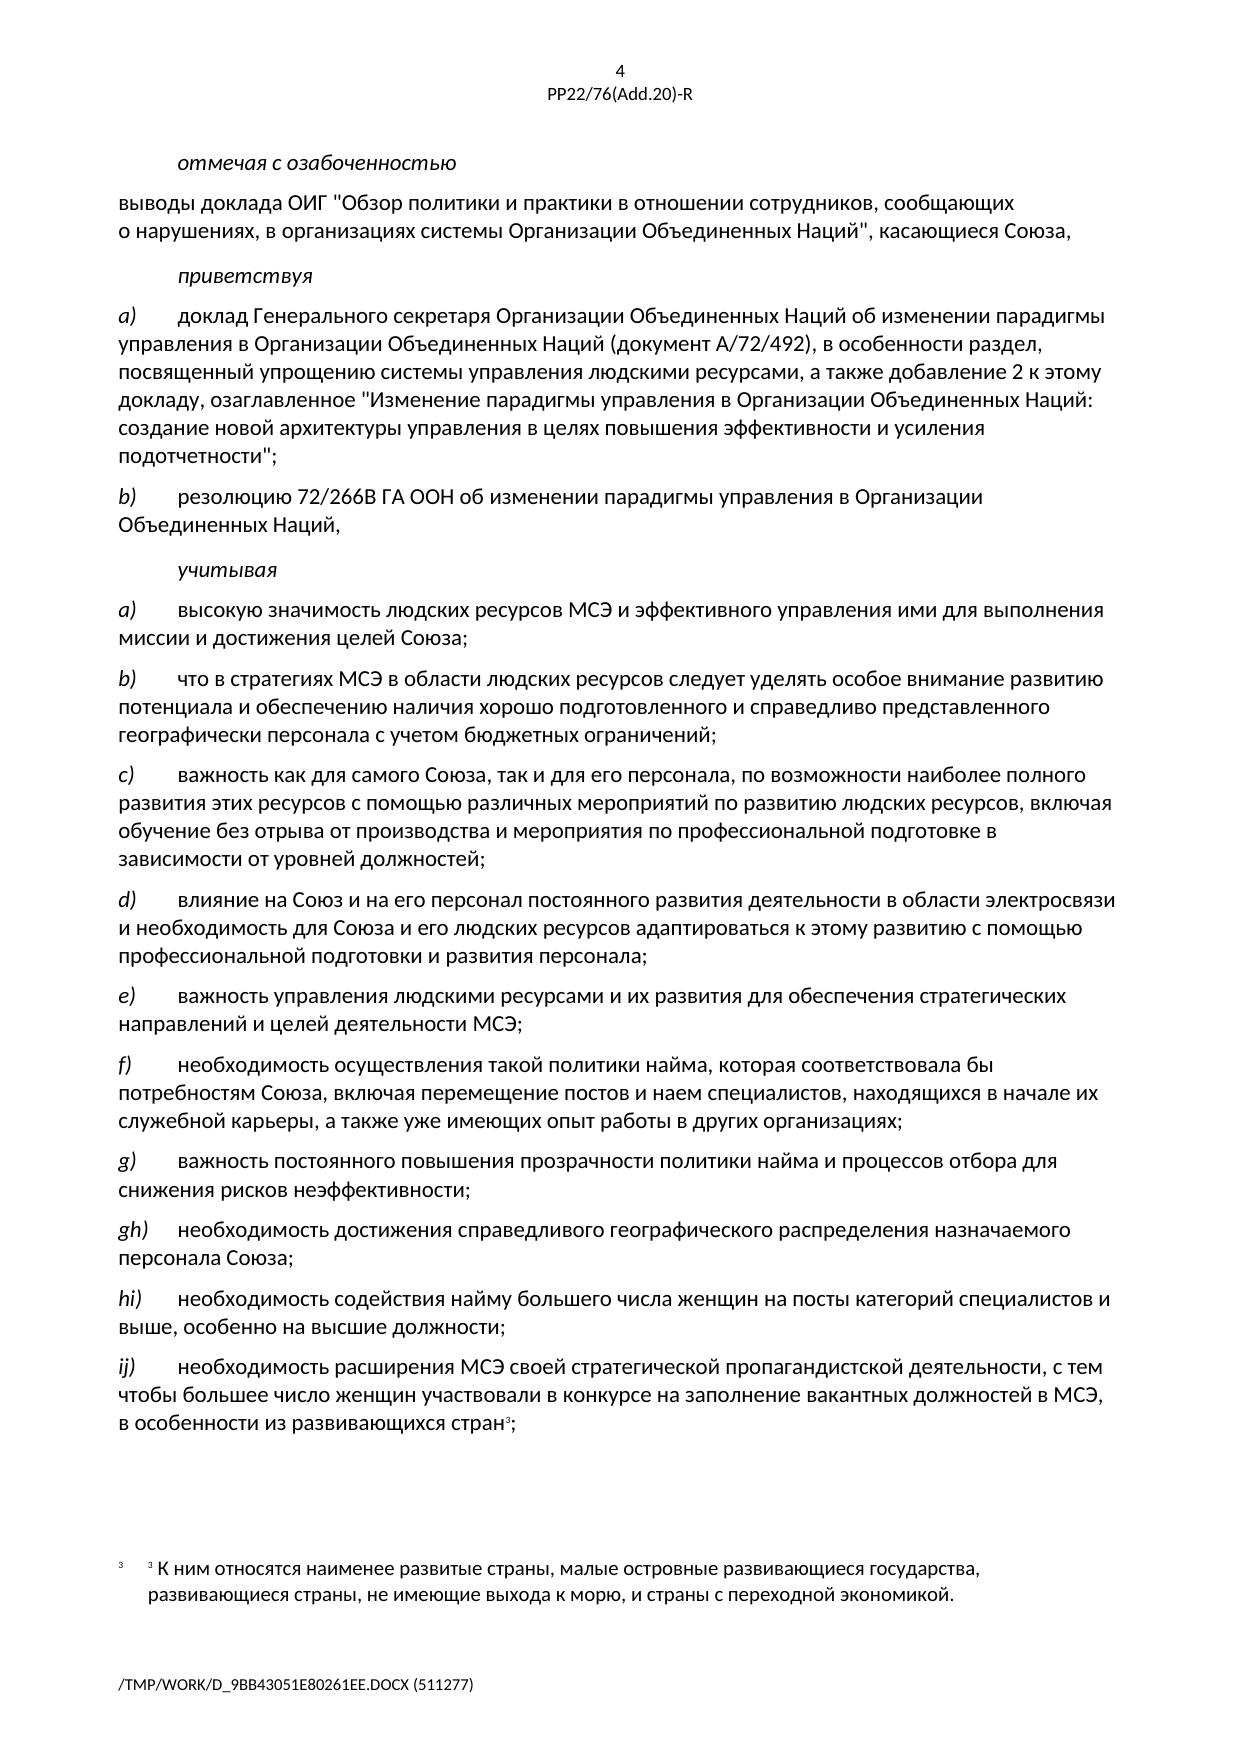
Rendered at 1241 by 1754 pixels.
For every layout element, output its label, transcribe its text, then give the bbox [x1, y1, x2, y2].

text приветствуя [177, 261, 1122, 289]
text f) необходимость осуществления такой политики найма, которая соответствовала бы потребностям Союза, включая перемещение постов и наем специалистов, находящихся в начале их служебной карьеры, а также уже имеющих опыт работы в других организациях; [118, 1050, 1122, 1134]
text a) доклад Генерального секретаря Организации Объединенных Наций об изменении парадигмы управления в Организации Объединенных Наций (документ A/72/492), в особенности раздел, посвященный упрощению системы управления людскими ресурсами, а также добавление 2 к этому докладу, озаглавленное "Изменение парадигмы управления в Организации Объединенных Наций: создание новой архитектуры управления в целях повышения эффективности и усиления подотчетности"; [118, 301, 1122, 469]
text ) необходимость расширения МСЭ своей стратегической пропагандистской деятельности, с тем чтобы большее число женщин участвовали в конкурсе на заполнение вакантных должностей в МСЭ, в особенности из развивающихся стран3; [118, 1352, 1122, 1436]
text e) важность управления людскими ресурсами и их развития для обеспечения стратегических направлений и целей деятельности МСЭ; [118, 982, 1122, 1038]
text d) влияние на Союз и на его персонал постоянного развития деятельности в области электросвязи и необходимость для Союза и его людских ресурсов адаптироваться к этому развитию с помощью профессиональной подготовки и развития персонала; [118, 885, 1122, 969]
text b) что в стратегиях МСЭ в области людских ресурсов следует уделять особое внимание развитию потенциала и обеспечению наличия хорошо подготовленного и справедливо представленного географически персонала с учетом бюджетных ограничений; [118, 664, 1122, 748]
text учитывая [177, 555, 1122, 583]
text выводы доклада ОИГ "Обзор политики и практики в отношении сотрудников, сообщающих о нарушениях, в организациях системы Организации Объединенных Наций", касающиеся Союза, [118, 188, 1122, 244]
text c) важность как для самого Союза, так и для его персонала, по возможности наиболее полного развития этих ресурсов с помощью различных мероприятий по развитию людских ресурсов, включая обучение без отрыва от производства и мероприятия по профессиональной подготовке в зависимости от уровней должностей; [118, 760, 1122, 872]
text ) необходимость содействия найму большего числа женщин на посты категорий специалистов и выше, особенно на высшие должности; [118, 1284, 1122, 1340]
text ) необходимость достижения справедливого географического распределения назначаемого персонала Союза; [118, 1215, 1122, 1271]
text b) резолюцию 72/266В ГА ООН об изменении парадигмы управления в Организации Объединенных Наций, [118, 482, 1122, 538]
text а) высокую значимость людских ресурсов МСЭ и эффективного управления ими для выполнения миссии и достижения целей Союза; [118, 595, 1122, 651]
text отмечая с озабоченностью [177, 148, 1122, 176]
